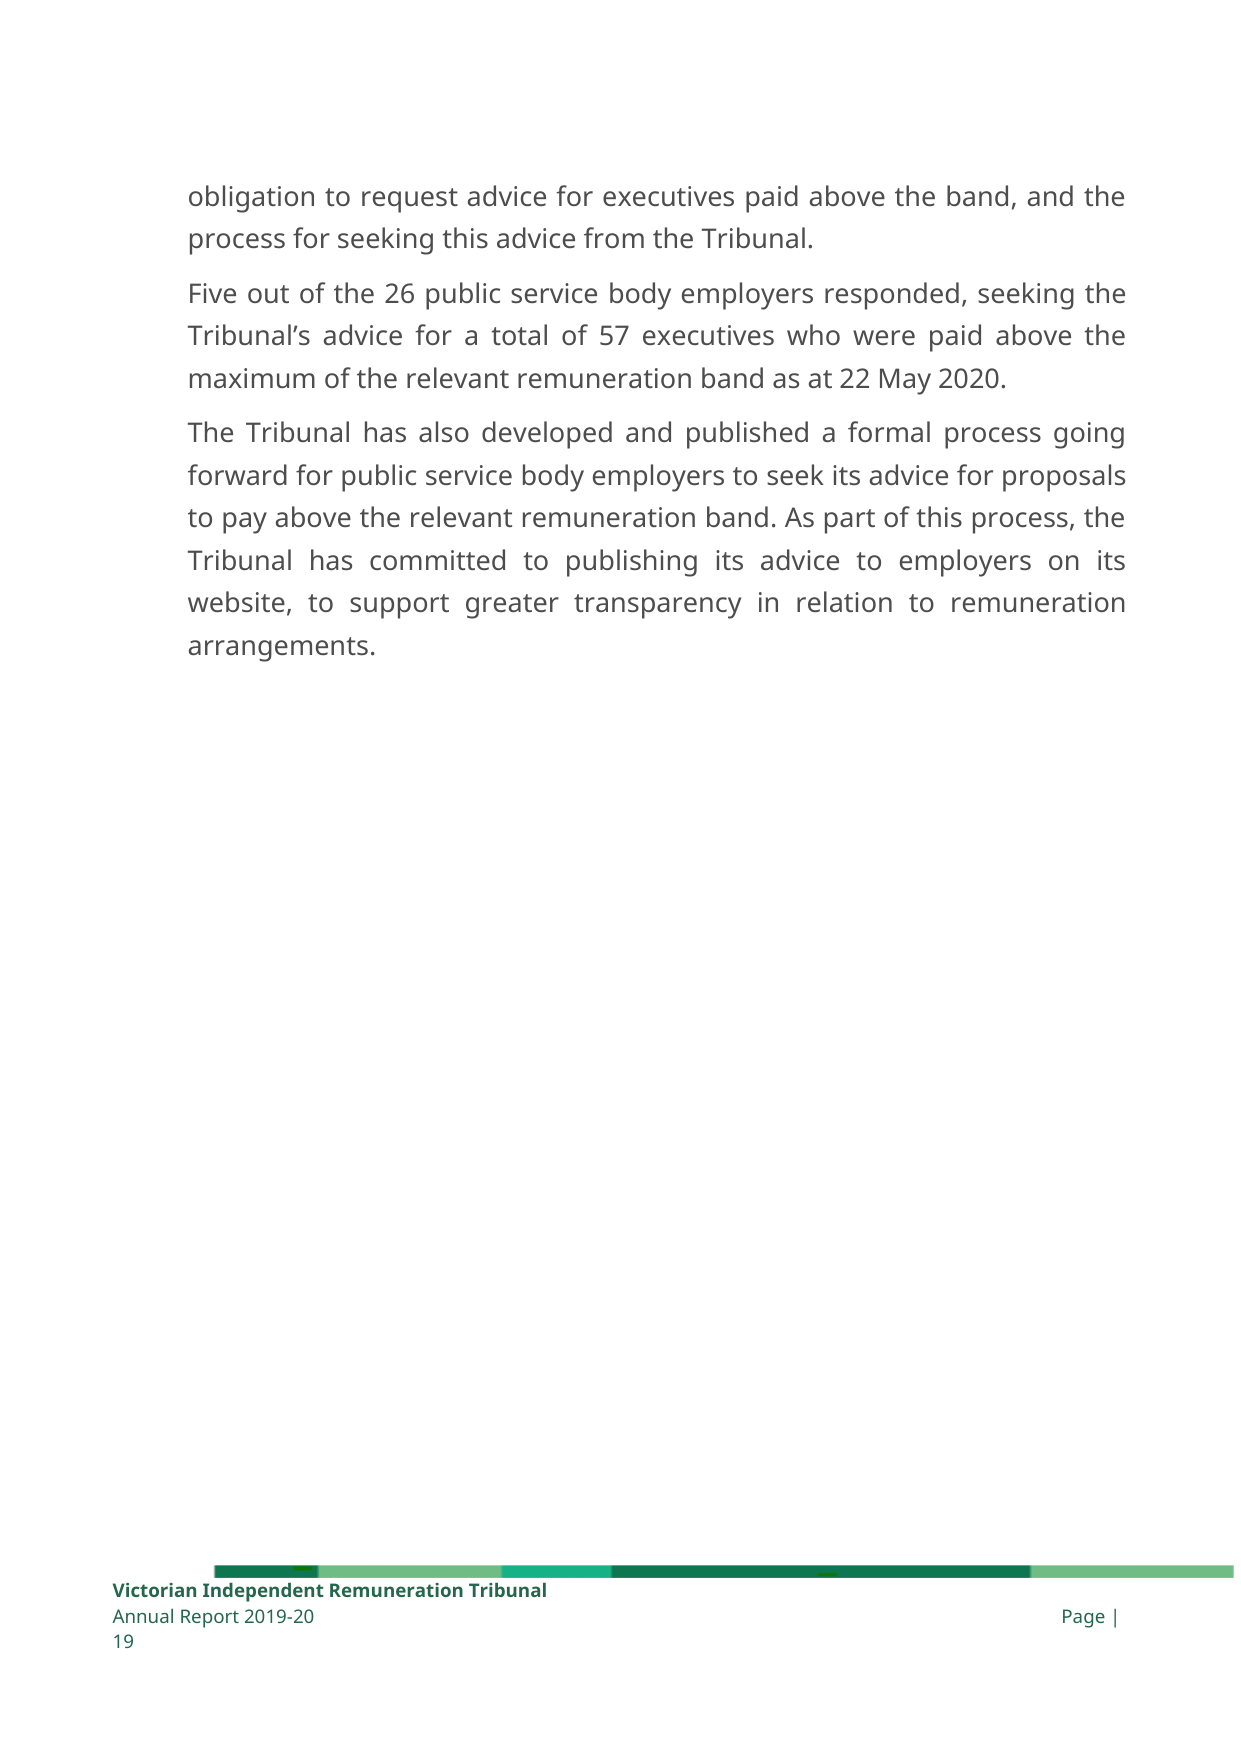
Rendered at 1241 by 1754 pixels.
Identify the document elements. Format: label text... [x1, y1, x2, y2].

picture [214, 1566, 1233, 1577]
text The Tribunal has also developed and published a formal process going forward for public service body employers to seek its advice for proposals to pay above the relevant remuneration band. As part of this process, the Tribunal has committed to publishing its advice to employers on its website, to support greater transparency in relation to remuneration arrangements. [187, 414, 1128, 663]
text Five out of the 26 public service body employers responded, seeking the Tribunal’s advice for a total of 57 executives who were paid above the maximum of the relevant remuneration band as at 22 May 2020. [187, 274, 1128, 396]
